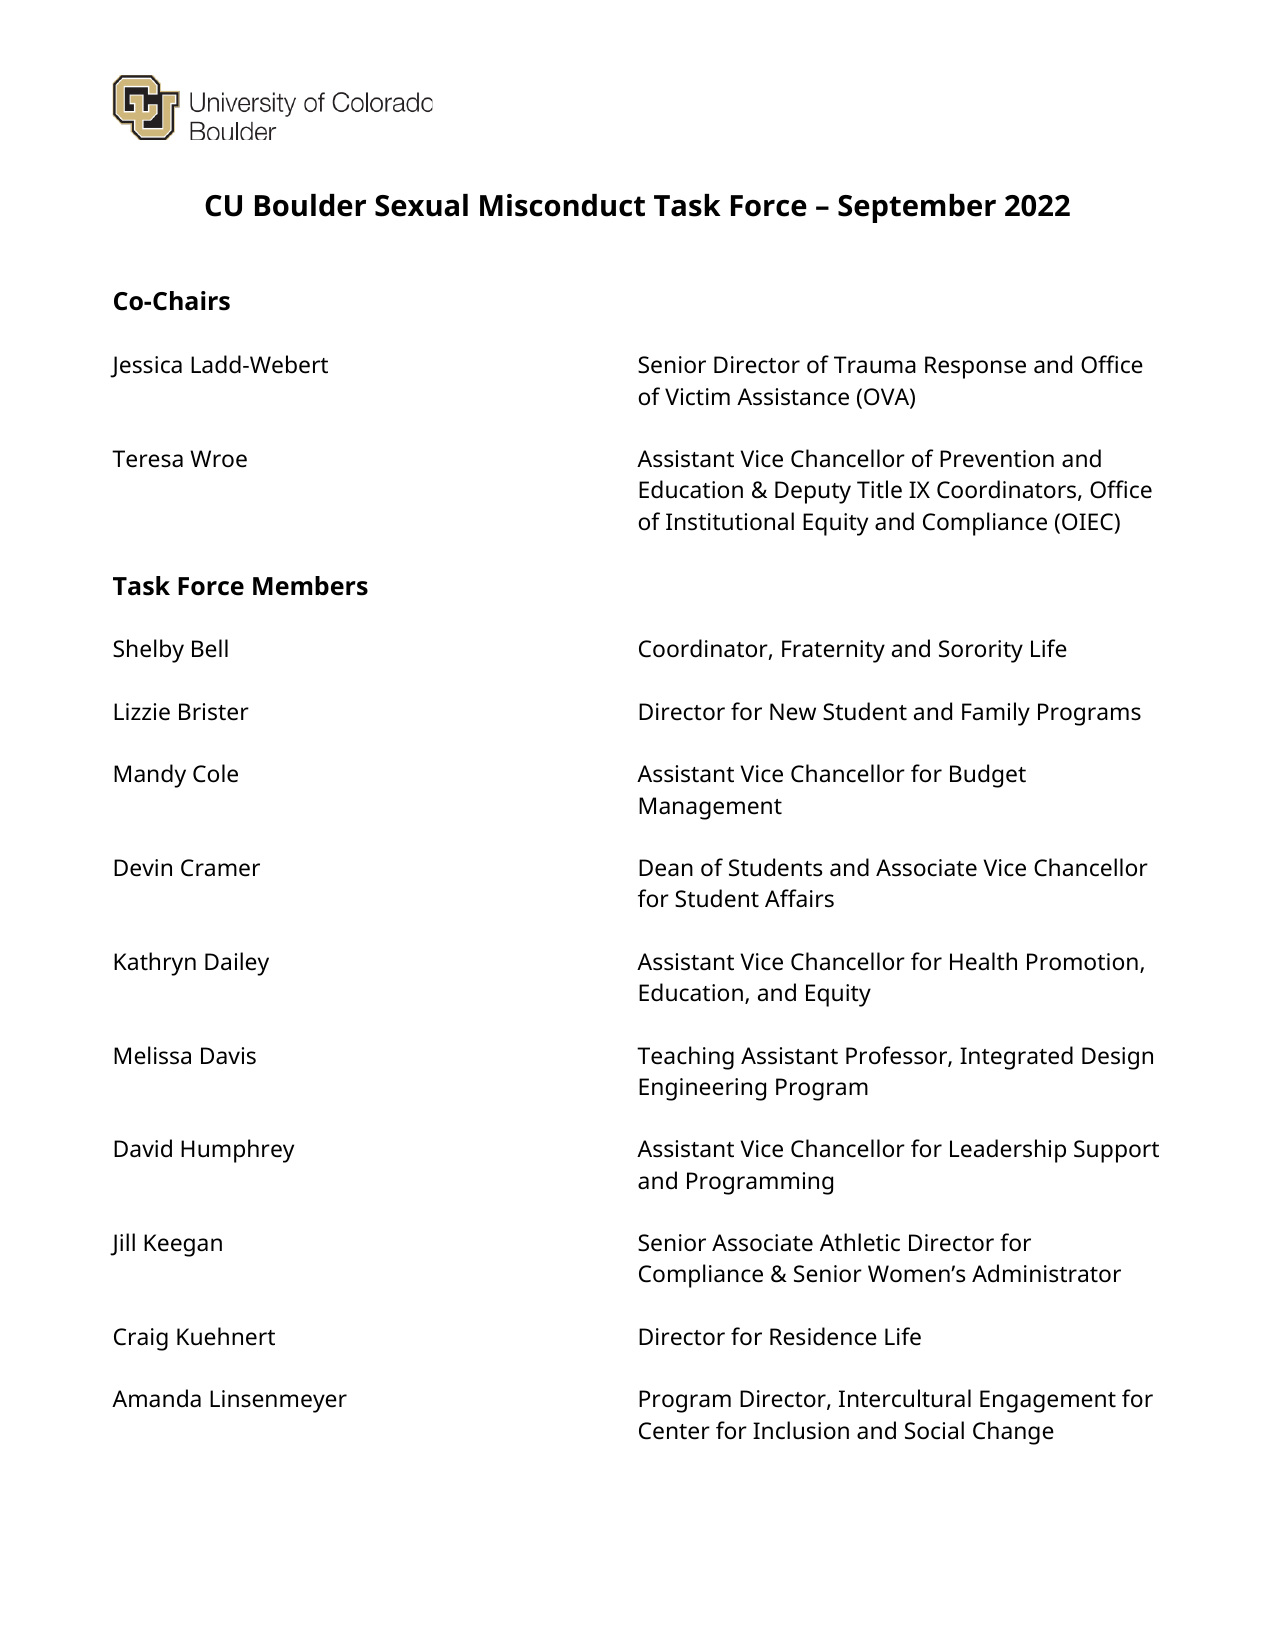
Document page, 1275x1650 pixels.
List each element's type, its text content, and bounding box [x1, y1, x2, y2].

text Jessica Ladd-Webert Senior Director of Trauma Response and Office of Victim Assistance (OVA) [112, 349, 1162, 412]
text Co-Chairs [112, 284, 1162, 318]
text Craig Kuehnert Director for Residence Life [112, 1321, 1162, 1352]
text Devin Cramer Dean of Students and Associate Vice Chancellor for Student Affairs [112, 852, 1162, 915]
text Jill Keegan Senior Associate Athletic Director for Compliance & Senior Women’s Administrator [112, 1227, 1162, 1290]
text Shelby Bell Coordinator, Fraternity and Sorority Life [112, 633, 1162, 665]
text Mandy Cole Assistant Vice Chancellor for Budget Management [112, 758, 1162, 821]
text Task Force Members [112, 568, 1162, 602]
text Amanda Linsenmeyer Program Director, Intercultural Engagement for Center for Inclusion and Social Change [112, 1383, 1162, 1446]
text Melissa Davis Teaching Assistant Professor, Integrated Design Engineering Program [112, 1040, 1162, 1102]
text Teresa Wroe Assistant Vice Chancellor of Prevention and Education & Deputy Title IX Coordinators, Office of Institutional Equity and Compliance (OIEC) [112, 443, 1162, 537]
text David Humphrey Assistant Vice Chancellor for Leadership Support and Programming [112, 1133, 1162, 1196]
text Kathryn Dailey Assistant Vice Chancellor for Health Promotion, Education, and Equity [112, 946, 1162, 1008]
text Lizzie Brister Director for New Student and Family Programs [112, 696, 1162, 727]
